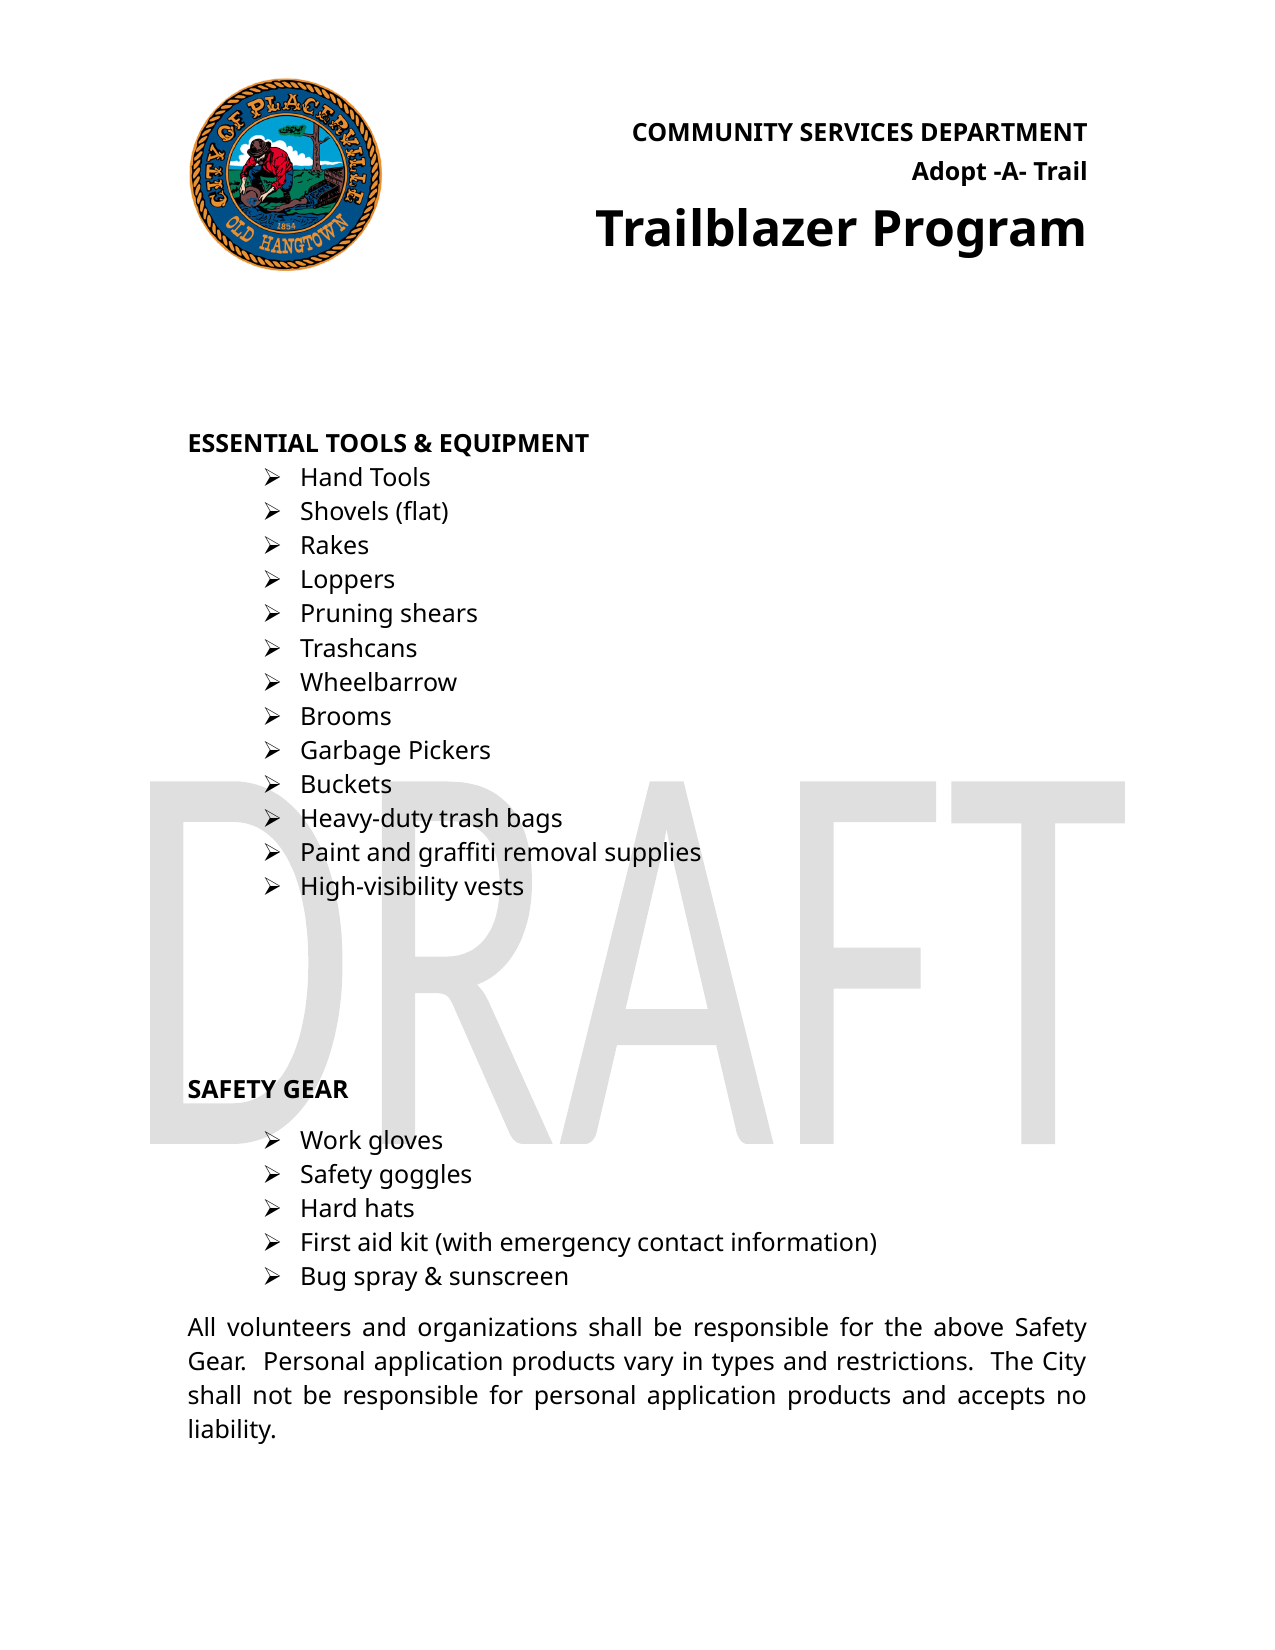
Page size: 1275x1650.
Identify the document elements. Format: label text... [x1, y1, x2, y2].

list Shovels (flat) [262, 494, 1087, 528]
list Loppers [262, 562, 1087, 596]
list Work gloves [262, 1122, 1087, 1156]
text ESSENTIAL TOOLS & EQUIPMENT [187, 426, 1087, 460]
list Trashcans [262, 630, 1087, 664]
list Bug spray & sunscreen [262, 1258, 1087, 1293]
list Heavy-duty trash bags [262, 801, 1087, 834]
list Wheelbarrow [262, 664, 1087, 698]
list First aid kit (with emergency contact information) [262, 1224, 1087, 1258]
text SAFETY GEAR [187, 1072, 1087, 1106]
list High-visibility vests [262, 869, 1087, 903]
picture [187, 76, 384, 273]
list Brooms [262, 698, 1087, 732]
list Garbage Pickers [262, 732, 1087, 766]
list Safety goggles [262, 1156, 1087, 1190]
list Hand Tools [262, 460, 1087, 494]
list Buckets [262, 766, 1087, 801]
list Pruning shears [262, 596, 1087, 630]
list Paint and graffiti removal supplies [262, 834, 1087, 869]
text All volunteers and organizations shall be responsible for the above Safety Gear. Personal application products vary in types and restrictions. The City shall not be responsible for personal application products and accepts no liability. [187, 1309, 1087, 1446]
list Hard hats [262, 1190, 1087, 1224]
list Rakes [262, 528, 1087, 562]
